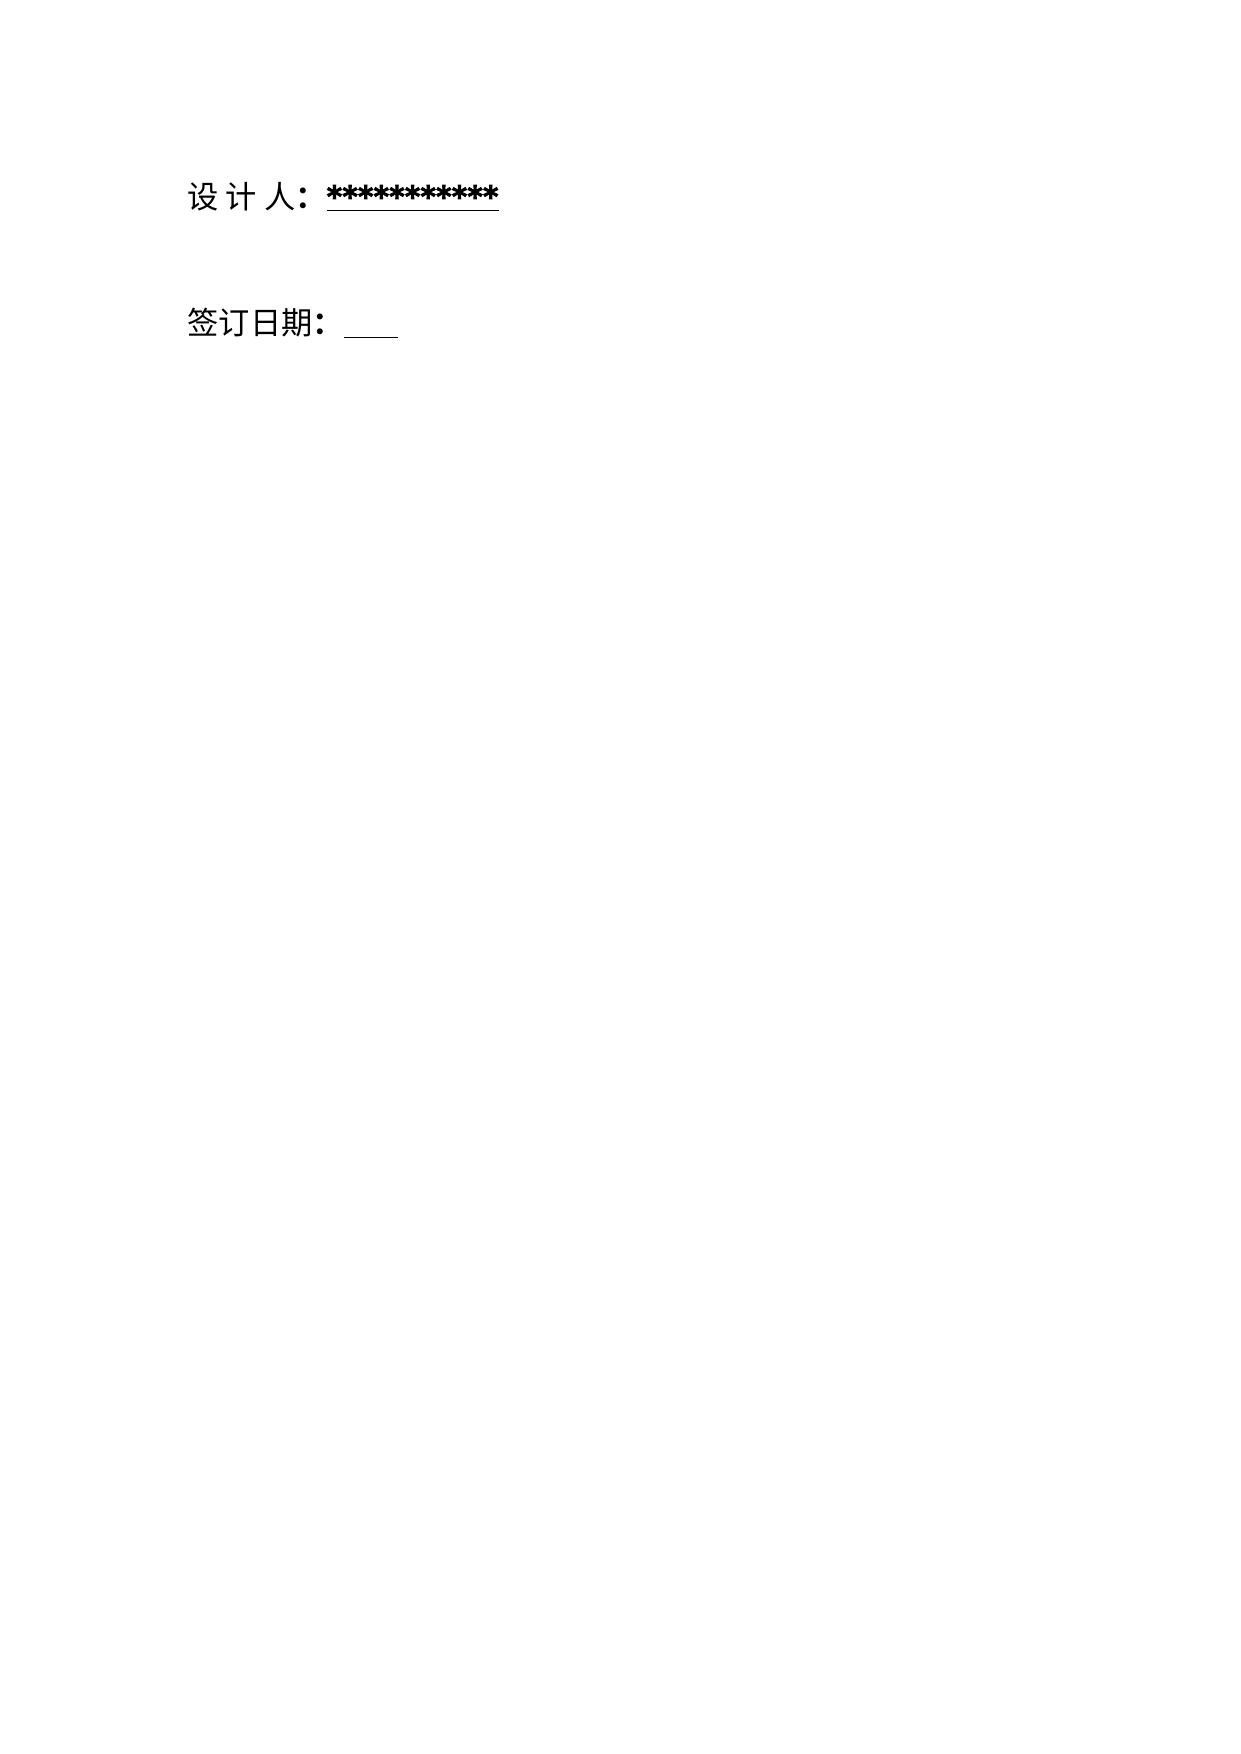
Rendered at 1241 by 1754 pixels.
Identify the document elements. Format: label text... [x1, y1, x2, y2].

text 设 计 人：*********** [187, 162, 994, 227]
text 签订日期： [187, 288, 994, 353]
